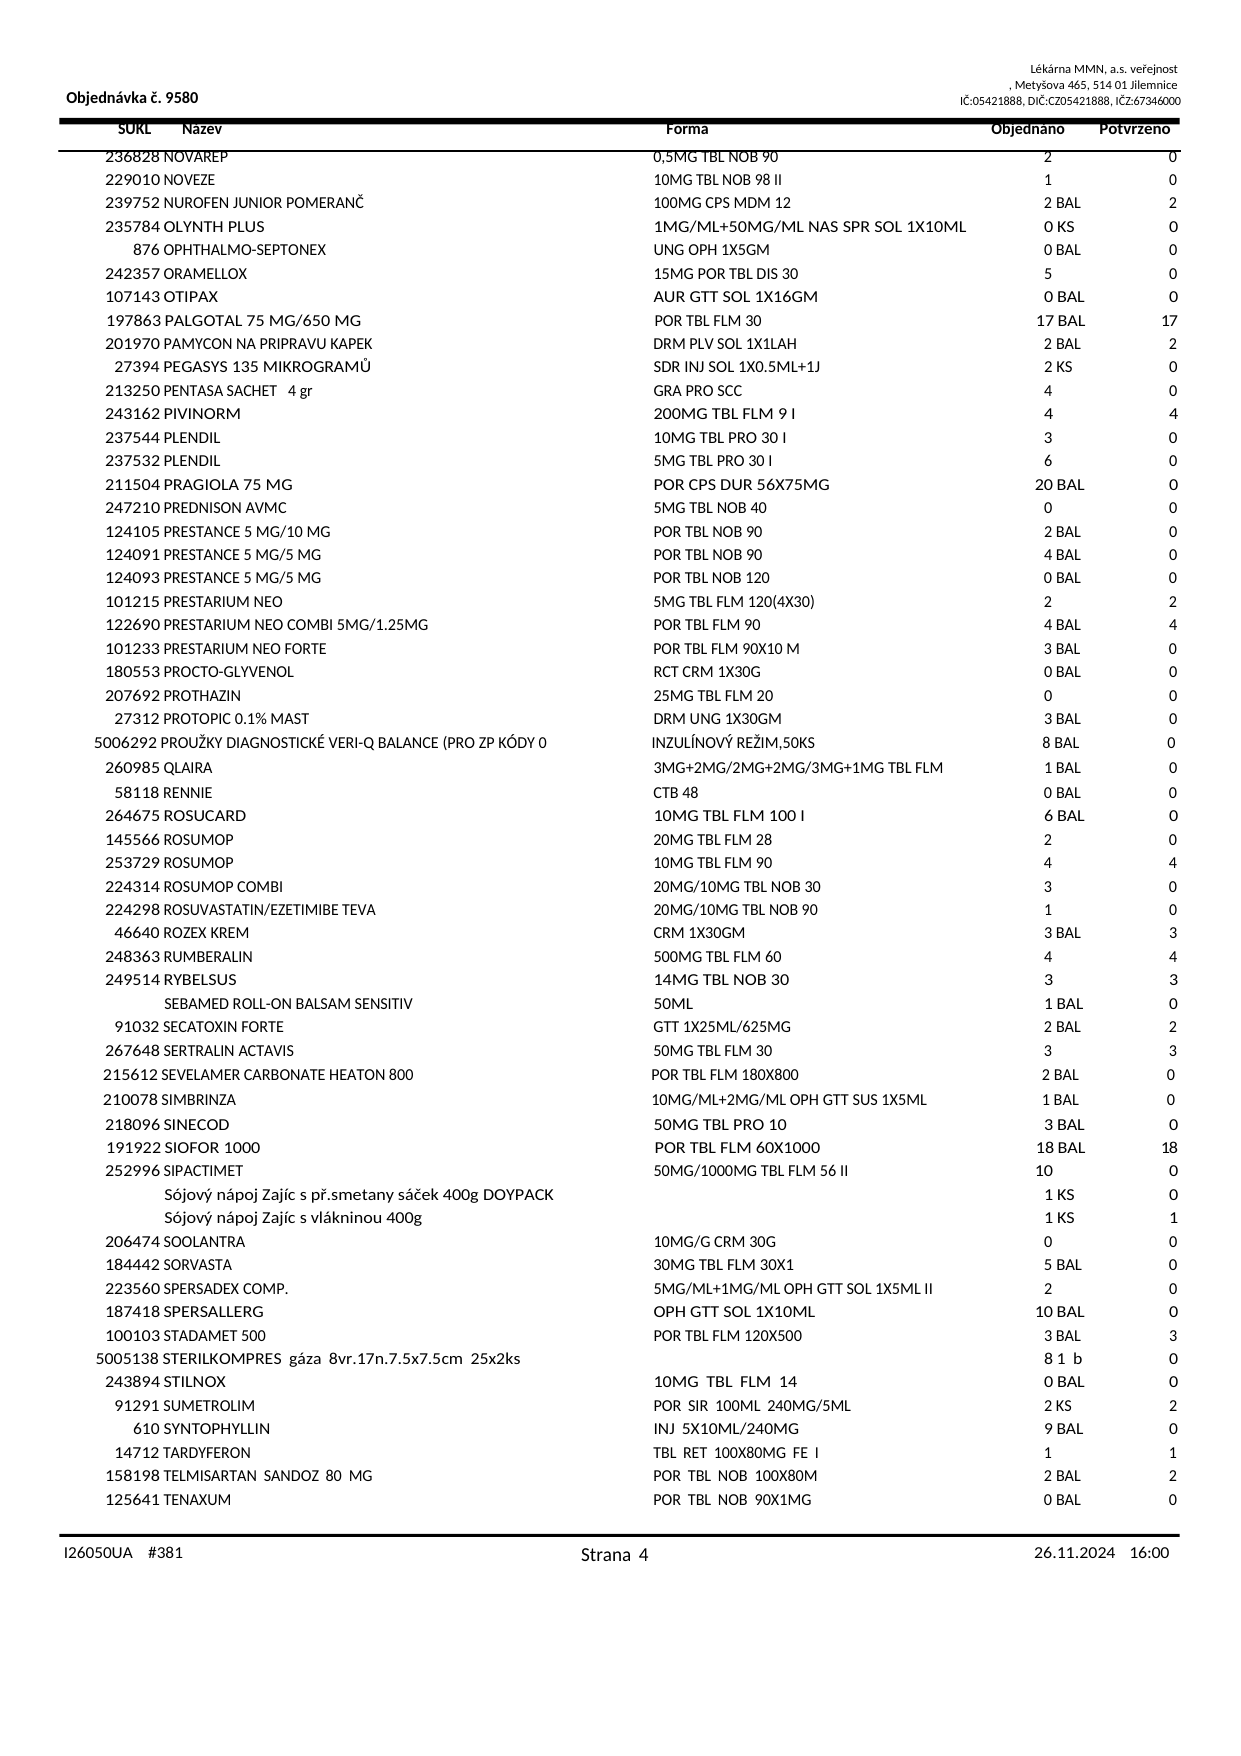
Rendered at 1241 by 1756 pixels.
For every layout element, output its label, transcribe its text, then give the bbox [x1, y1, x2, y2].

text 876 OPHTHALMO-SEPTONEX UNG OPH 1X5GM 0 BAL 0 [122, 242, 1177, 259]
text Sójový nápoj Zajíc s př.smetany sáček 400g DOYPACK 1 KS 0 [154, 1187, 1178, 1204]
text 243162 PIVINORM 200MG TBL FLM 9 I 4 4 [94, 406, 1178, 423]
text 46640 ROZEX KREM CRM 1X30GM 3 BAL 3 [104, 925, 1177, 942]
text 207692 PROTHAZIN 25MG TBL FLM 20 0 0 [94, 687, 1177, 704]
text 5005138 STERILKOMPRES gáza 8vr.17n.7.5x7.5cm 25x2ks 8 1 b 0 [85, 1351, 1178, 1368]
text 145566 ROSUMOP 20MG TBL FLM 28 2 0 [94, 831, 1177, 849]
text 242357 ORAMELLOX 15MG POR TBL DIS 30 5 0 [94, 265, 1177, 283]
text 206474 SOOLANTRA 10MG/G CRM 30G 0 0 [94, 1233, 1177, 1251]
text 27394 PEGASYS 135 MIKROGRAMŮ SDR INJ SOL 1X0.5ML+1J 2 KS 0 [104, 359, 1177, 376]
text 215612 SEVELAMER CARBONATE HEATON 800 POR TBL FLM 180X800 2 BAL 0 210078 SIMBRINZA 10MG/ML+2MG/ML OPH GTT SUS 1X5ML 1 BAL 0 [103, 1060, 1185, 1110]
text 218096 SINECOD 50MG TBL PRO 10 3 BAL 0 [94, 1116, 1178, 1133]
text 124105 PRESTANCE 5 MG/10 MG POR TBL NOB 90 2 BAL 0 [94, 523, 1177, 540]
text 27312 PROTOPIC 0.1% MAST DRM UNG 1X30GM 3 BAL 0 [104, 711, 1177, 728]
text 91291 SUMETROLIM POR SIR 100ML 240MG/5ML 2 KS 2 [104, 1397, 1177, 1415]
text 239752 NUROFEN JUNIOR POMERANČ 100MG CPS MDM 12 2 BAL 2 [94, 195, 1177, 212]
text 253729 ROSUMOP 10MG TBL FLM 90 4 4 [94, 855, 1177, 872]
text 248363 RUMBERALIN 500MG TBL FLM 60 4 4 [94, 949, 1177, 966]
text 197863 PALGOTAL 75 MG/650 MG POR TBL FLM 30 17 BAL 17 [94, 312, 1178, 329]
text 191922 SIOFOR 1000 POR TBL FLM 60X1000 18 BAL 18 [94, 1140, 1178, 1157]
text 101233 PRESTARIUM NEO FORTE POR TBL FLM 90X10 M 3 BAL 0 [94, 640, 1177, 658]
text 247210 PREDNISON AVMC 5MG TBL NOB 40 0 0 [94, 500, 1177, 517]
text 100103 STADAMET 500 POR TBL FLM 120X500 3 BAL 3 [94, 1327, 1177, 1344]
text 211504 PRAGIOLA 75 MG POR CPS DUR 56X75MG 20 BAL 0 [94, 476, 1178, 493]
text SEBAMED ROLL-ON BALSAM SENSITIV 50ML 1 BAL 0 [154, 996, 1177, 1013]
picture [57, 148, 1182, 154]
text 14712 TARDYFERON TBL RET 100X80MG FE I 1 1 [104, 1444, 1177, 1462]
text 264675 ROSUCARD 10MG TBL FLM 100 I 6 BAL 0 [94, 808, 1178, 825]
text 124091 PRESTANCE 5 MG/5 MG POR TBL NOB 90 4 BAL 0 [94, 547, 1177, 564]
text 107143 OTIPAX AUR GTT SOL 1X16GM 0 BAL 0 [94, 289, 1178, 306]
text Lékárna MMN, a.s. veřejnost , Metyšova 465, 514 01 Jilemnice Objednávka č. 9580 IČ:05421888, DIČ:CZ05421888, IČZ:67346000 [51, 61, 1181, 108]
text 180553 PROCTO-GLYVENOL RCT CRM 1X30G 0 BAL 0 [94, 664, 1177, 681]
text 91032 SECATOXIN FORTE GTT 1X25ML/625MG 2 BAL 2 [104, 1019, 1177, 1036]
text 124093 PRESTANCE 5 MG/5 MG POR TBL NOB 120 0 BAL 0 [94, 570, 1177, 587]
text 610 SYNTOPHYLLIN INJ 5X10ML/240MG 9 BAL 0 [122, 1421, 1178, 1438]
text 237544 PLENDIL 10MG TBL PRO 30 I 3 0 [94, 429, 1177, 447]
text 187418 SPERSALLERG OPH GTT SOL 1X10ML 10 BAL 0 [94, 1304, 1178, 1321]
text 243894 STILNOX 10MG TBL FLM 14 0 BAL 0 [94, 1374, 1178, 1391]
text 267648 SERTRALIN ACTAVIS 50MG TBL FLM 30 3 3 [94, 1042, 1177, 1059]
text 158198 TELMISARTAN SANDOZ 80 MG POR TBL NOB 100X80M 2 BAL 2 [94, 1468, 1177, 1485]
text 5006292 PROUŽKY DIAGNOSTICKÉ VERI-Q BALANCE (PRO ZP KÓDY 0 INZULÍNOVÝ REŽIM,50KS 8 BAL 0 260985 QLAIRA 3MG+2MG/2MG+2MG/3MG+1MG TBL FLM 1 BAL 0 [85, 728, 1177, 778]
text SUKL Název Forma Objednáno Potvrzeno [105, 125, 1171, 138]
text 229010 NOVEZE 10MG TBL NOB 98 II 1 0 [94, 172, 1177, 189]
text 58118 RENNIE CTB 48 0 BAL 0 [104, 784, 1177, 802]
text 125641 TENAXUM POR TBL NOB 90X1MG 0 BAL 0 [94, 1491, 1177, 1508]
text 224314 ROSUMOP COMBI 20MG/10MG TBL NOB 30 3 0 [94, 878, 1177, 896]
text 184442 SORVASTA 30MG TBL FLM 30X1 5 BAL 0 [94, 1257, 1177, 1274]
text 213250 PENTASA SACHET 4 gr GRA PRO SCC 4 0 [94, 383, 1177, 400]
text 224298 ROSUVASTATIN/EZETIMIBE TEVA 20MG/10MG TBL NOB 90 1 0 [94, 902, 1177, 919]
text 252996 SIPACTIMET 50MG/1000MG TBL FLM 56 II 10 0 [94, 1163, 1178, 1180]
text 201970 PAMYCON NA PRIPRAVU KAPEK DRM PLV SOL 1X1LAH 2 BAL 2 [94, 336, 1177, 353]
text 235784 OLYNTH PLUS 1MG/ML+50MG/ML NAS SPR SOL 1X10ML 0 KS 0 [94, 218, 1178, 236]
text 122690 PRESTARIUM NEO COMBI 5MG/1.25MG POR TBL FLM 90 4 BAL 4 [94, 617, 1177, 634]
text 249514 RYBELSUS 14MG TBL NOB 30 3 3 [94, 972, 1178, 989]
text 223560 SPERSADEX COMP. 5MG/ML+1MG/ML OPH GTT SOL 1X5ML II 2 0 [94, 1280, 1177, 1297]
text I26050UA #381 Strana 4 26.11.2024 16:00 [63, 1541, 1188, 1562]
text Sójový nápoj Zajíc s vlákninou 400g 1 KS 1 [154, 1210, 1178, 1227]
text 101215 PRESTARIUM NEO 5MG TBL FLM 120(4X30) 2 2 [94, 593, 1177, 611]
text 237532 PLENDIL 5MG TBL PRO 30 I 6 0 [94, 453, 1177, 470]
